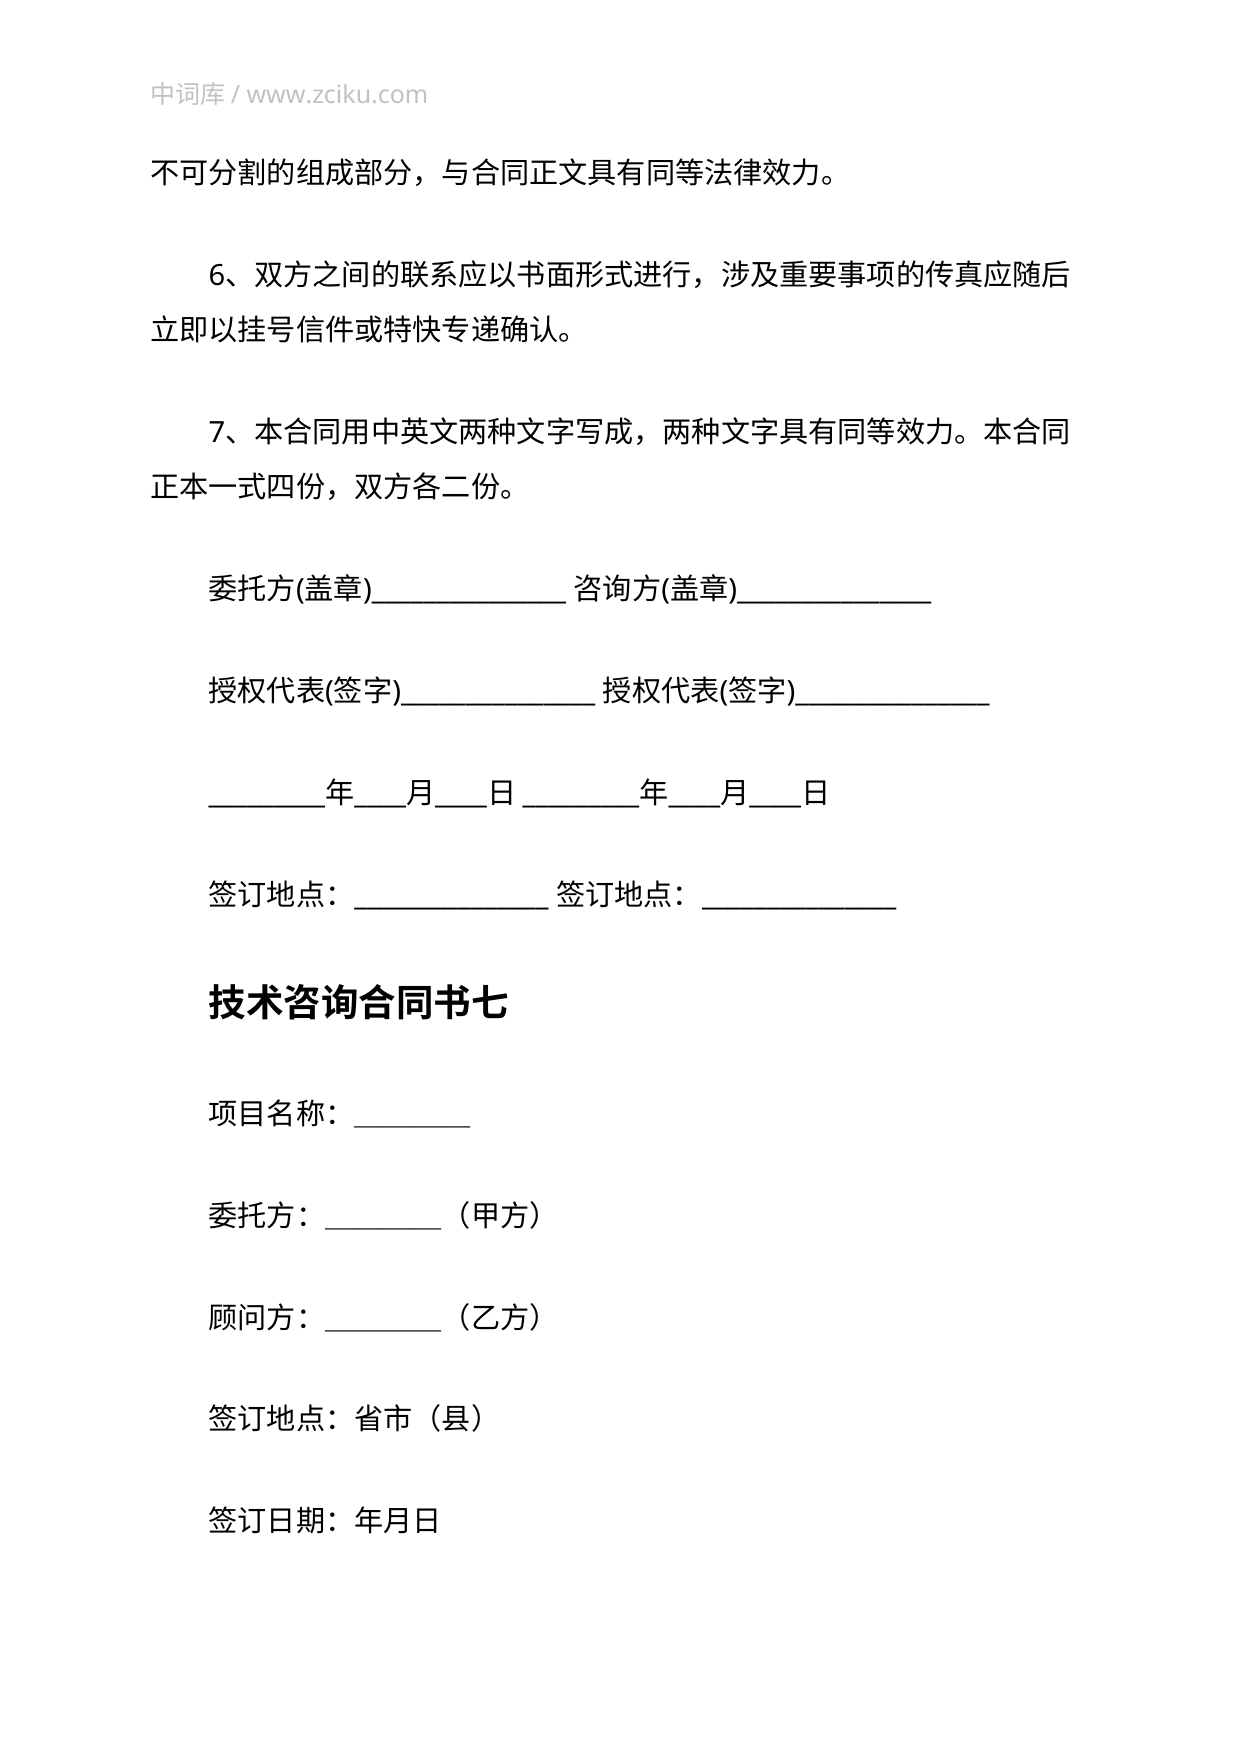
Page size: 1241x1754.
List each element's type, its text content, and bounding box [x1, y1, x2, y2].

text 签订地点：省市（县） [150, 1396, 1090, 1438]
text 项目名称：＿＿＿＿ [150, 1091, 1090, 1133]
text 技术咨询合同书七 [150, 973, 1090, 1027]
text 签订地点：_______________ 签订地点：_______________ [150, 871, 1090, 914]
text 7、本合同用中英文两种文字写成，两种文字具有同等效力。本合同正本一式四份，双方各二份。 [150, 408, 1090, 506]
text 授权代表(签字)_______________ 授权代表(签字)_______________ [150, 667, 1090, 710]
text 顾问方：＿＿＿＿（乙方） [150, 1294, 1090, 1336]
text 委托方：＿＿＿＿（甲方） [150, 1192, 1090, 1235]
text 6、双方之间的联系应以书面形式进行，涉及重要事项的传真应随后立即以挂号信件或特快专递确认。 [150, 252, 1090, 349]
text 委托方(盖章)_______________ 咨询方(盖章)_______________ [150, 565, 1090, 608]
text _________年____月____日 _________年____月____日 [150, 769, 1090, 812]
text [150, 150, 1090, 192]
text 签订日期：年月日 [150, 1498, 1090, 1540]
